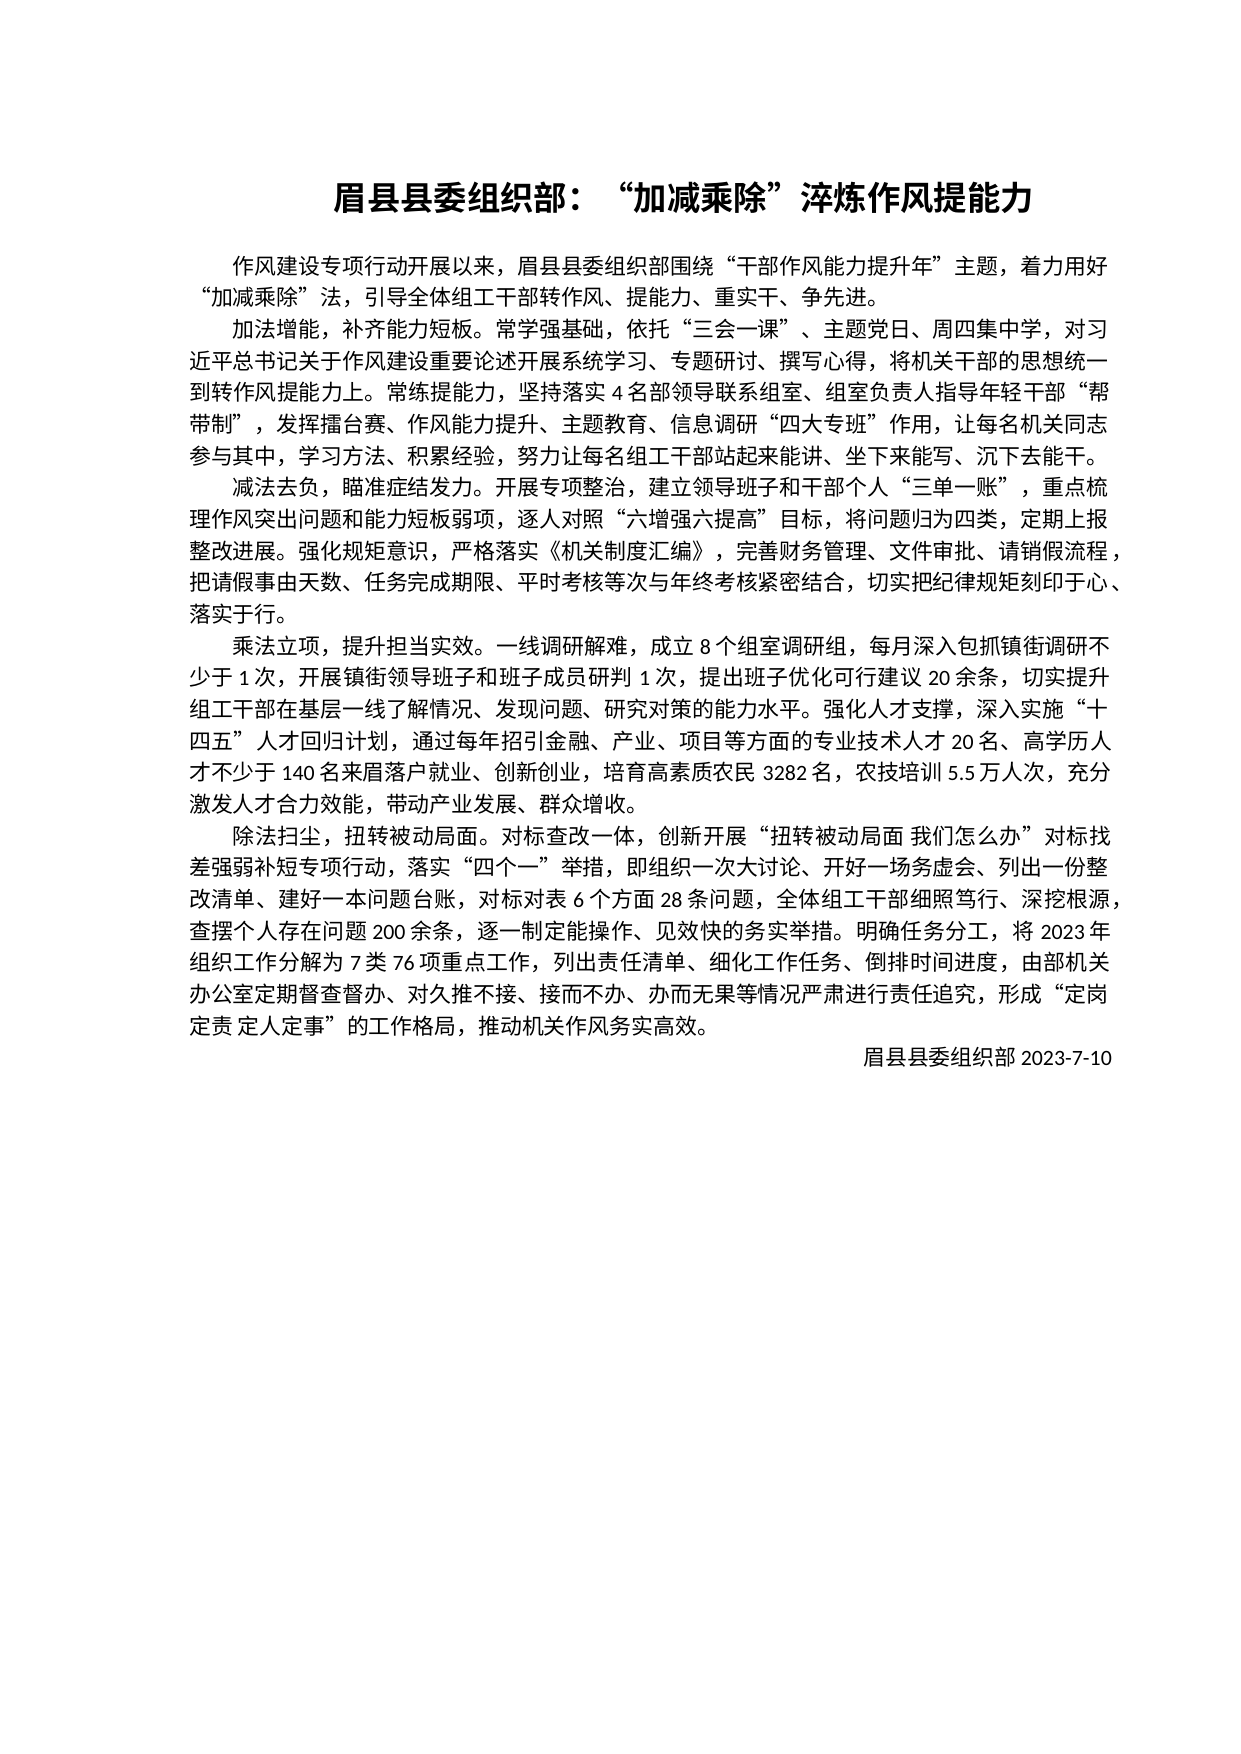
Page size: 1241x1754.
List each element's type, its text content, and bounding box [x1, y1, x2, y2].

text 作风建设专项行动开展以来，眉县县委组织部围绕“干部作风能力提升年”主题，着力用好“加减乘除”法，引导全体组工干部转作风、提能力、重实干、争先进。 [189, 249, 1111, 312]
subtitle 眉县县委组织部：“加减乘除”淬炼作风提能力 [189, 171, 1111, 219]
text 眉县县委组织部2023-7-10 [189, 1040, 1111, 1072]
text 乘法立项，提升担当实效。一线调研解难，成立8个组室调研组，每月深入包抓镇街调研不少于1次，开展镇街领导班子和班子成员研判1次，提出班子优化可行建议20余条，切实提升组工干部在基层一线了解情况、发现问题、研究对策的能力水平。强化人才支撑，深入实施“十四五”人才回归计划，通过每年招引金融、产业、项目等方面的专业技术人才20名、高学历人才不少于140名来眉落户就业、创新创业，培育高素质农民3282名，农技培训5.5万人次，充分激发人才合力效能，带动产业发展、群众增收。 [189, 629, 1111, 819]
text 加法增能，补齐能力短板。常学强基础，依托“三会一课”、主题党日、周四集中学，对习近平总书记关于作风建设重要论述开展系统学习、专题研讨、撰写心得，将机关干部的思想统一到转作风提能力上。常练提能力，坚持落实4名部领导联系组室、组室负责人指导年轻干部“帮带制”，发挥擂台赛、作风能力提升、主题教育、信息调研“四大专班”作用，让每名机关同志参与其中，学习方法、积累经验，努力让每名组工干部站起来能讲、坐下来能写、沉下去能干。 [189, 312, 1111, 470]
text 除法扫尘，扭转被动局面。对标查改一体，创新开展“扭转被动局面 我们怎么办”对标找差强弱补短专项行动，落实“四个一”举措，即组织一次大讨论、开好一场务虚会、列出一份整改清单、建好一本问题台账，对标对表6个方面28条问题，全体组工干部细照笃行、深挖根源，查摆个人存在问题200余条，逐一制定能操作、见效快的务实举措。明确任务分工，将2023年组织工作分解为7类76项重点工作，列出责任清单、细化工作任务、倒排时间进度，由部机关办公室定期督查督办、对久推不接、接而不办、办而无果等情况严肃进行责任追究，形成“定岗定责 定人定事”的工作格局，推动机关作风务实高效。 [189, 819, 1111, 1040]
text 减法去负，瞄准症结发力。开展专项整治，建立领导班子和干部个人“三单一账”，重点梳理作风突出问题和能力短板弱项，逐人对照“六增强六提高”目标，将问题归为四类，定期上报整改进展。强化规矩意识，严格落实《机关制度汇编》，完善财务管理、文件审批、请销假流程，把请假事由天数、任务完成期限、平时考核等次与年终考核紧密结合，切实把纪律规矩刻印于心、落实于行。 [189, 470, 1111, 629]
